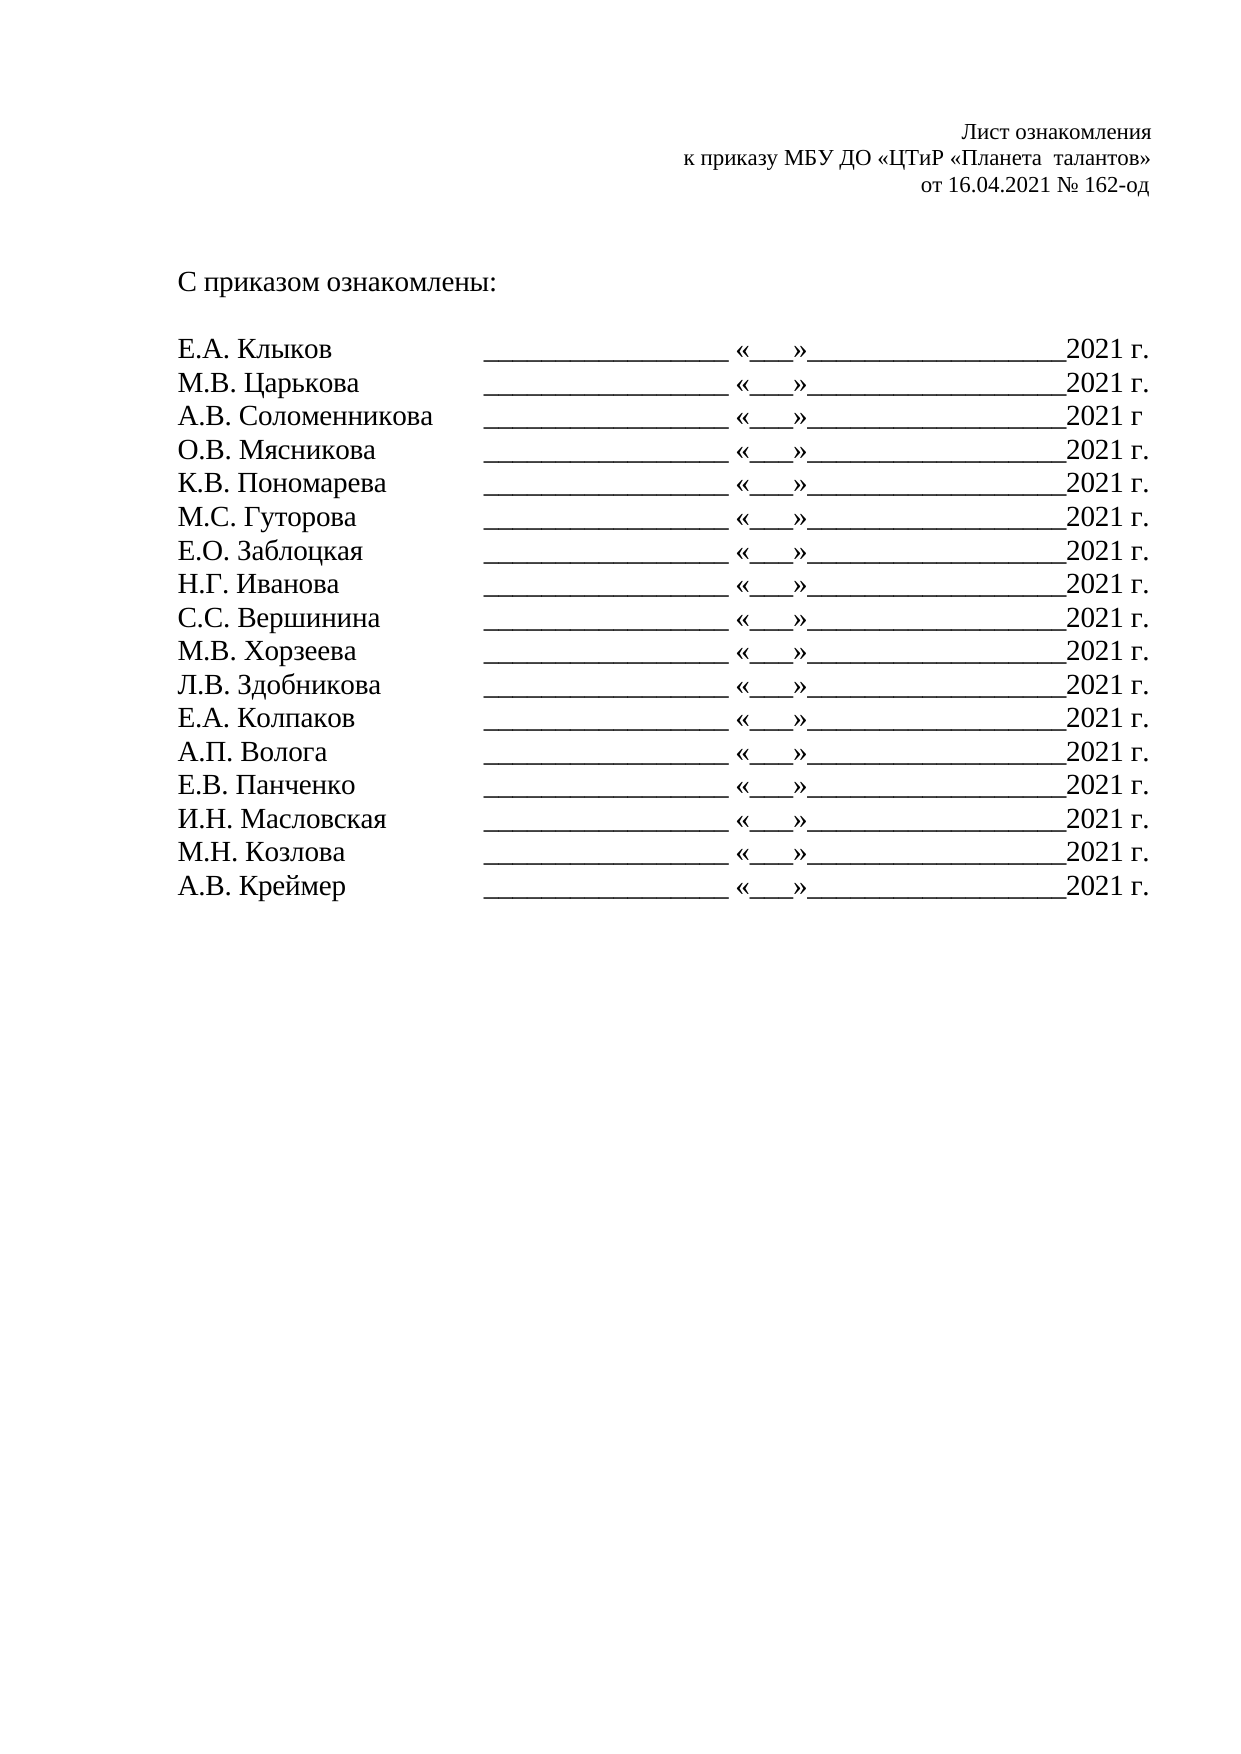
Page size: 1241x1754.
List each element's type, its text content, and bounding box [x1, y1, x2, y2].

list С приказом ознакомлены: [177, 264, 1152, 298]
table_header _________________ «___»__________________2021 г. _________________ «___»__________________2021 г. _________________ «___»__________________2021 г _________________ «___»__________________2021 г. _________________ «___»__________________2021 г. _________________ «___»__________________2021 г. _________________ «___»__________________2021 г. _________________ «___»__________________2021 г. _________________ «___»__________________2021 г. _________________ «___»__________________2021 г. _________________ «___»__________________2021 г. _________________ «___»__________________2021 г. _________________ «___»__________________2021 г. _________________ «___»__________________2021 г. _________________ «___»__________________2021 г. _________________ «___»__________________2021 г. _________________ «___»__________________2021 г. [473, 331, 1163, 935]
table_header Е.А. Клыков М.В. Царькова А.В. Соломенникова О.В. Мясникова К.В. Пономарева М.С. Гуторова Е.О. Заблоцкая Н.Г. Иванова С.С. Вершинина М.В. Хорзеева Л.В. Здобникова Е.А. Колпаков А.П. Волога Е.В. Панченко И.Н. Масловская М.Н. Козлова А.В. Креймер [166, 331, 472, 935]
text к приказу МБУ ДО «ЦТиР «Планета талантов» [251, 144, 1152, 171]
text Лист ознакомления [177, 118, 1152, 144]
list от 16.04.2021 № 162-од [177, 171, 1152, 197]
